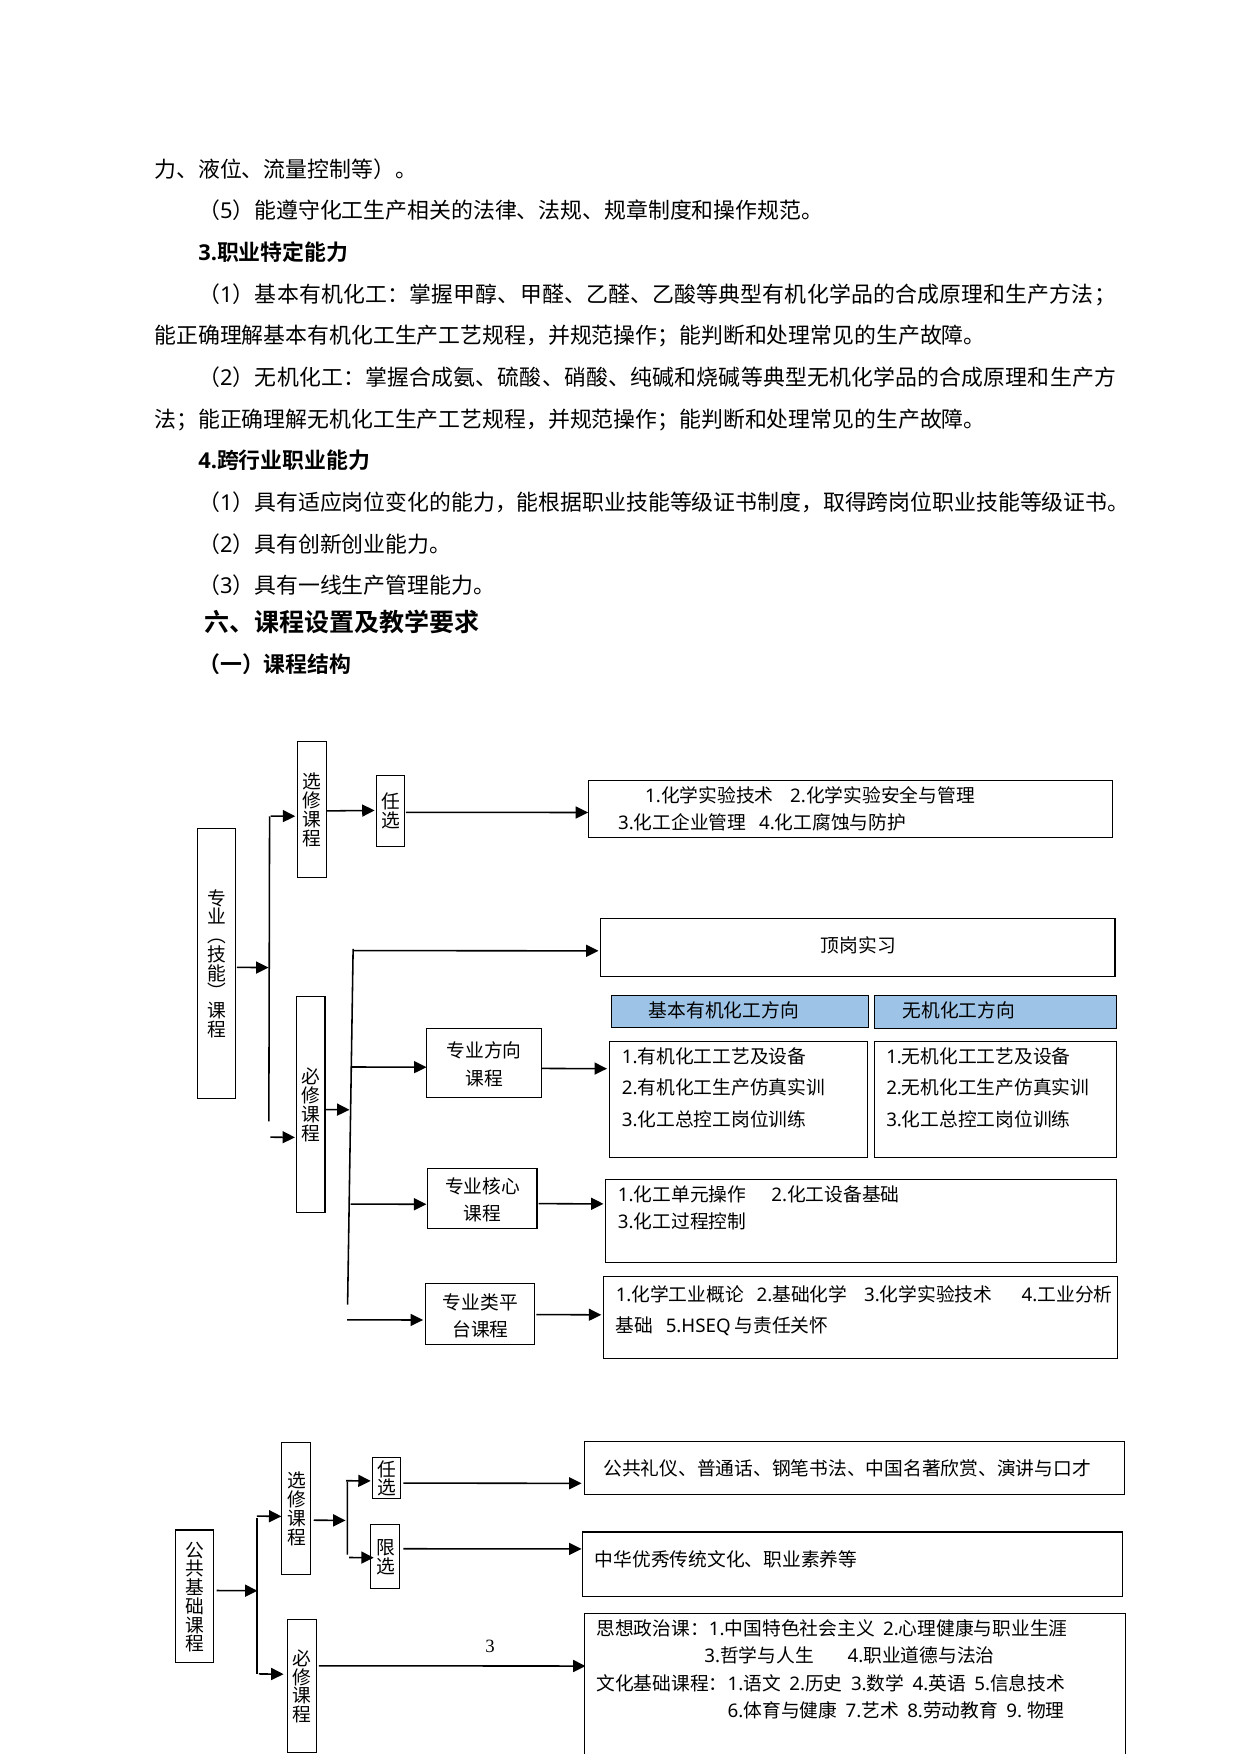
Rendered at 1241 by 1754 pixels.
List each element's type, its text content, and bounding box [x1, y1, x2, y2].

text （2）无机化工：掌握合成氨、硫酸、硝酸、纯碱和烧碱等典型无机化学品的合成原理和生产方法；能正确理解无机化工生产工艺规程，并规范操作；能判断和处理常见的生产故障。 [154, 352, 1116, 435]
text （1）基本有机化工：掌握甲醇、甲醛、乙醛、乙酸等典型有机化学品的合成原理和生产方法；能正确理解基本有机化工生产工艺规程，并规范操作；能判断和处理常见的生产故障。 [154, 269, 1116, 352]
text （3）具有一线生产管理能力。 [154, 560, 1116, 602]
text （1）具有适应岗位变化的能力，能根据职业技能等级证书制度，取得跨岗位职业技能等级证书。 [154, 477, 1116, 519]
subtitle （一）课程结构 [154, 647, 1116, 679]
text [154, 144, 1116, 185]
text 3.职业特定能力 [154, 227, 1116, 269]
text （5）能遵守化工生产相关的法律、法规、规章制度和操作规范。 [154, 185, 1116, 227]
text 4.跨行业职业能力 [154, 435, 1116, 477]
text （2）具有创新创业能力。 [154, 519, 1116, 560]
subtitle 六、课程设置及教学要求 [154, 603, 1116, 639]
